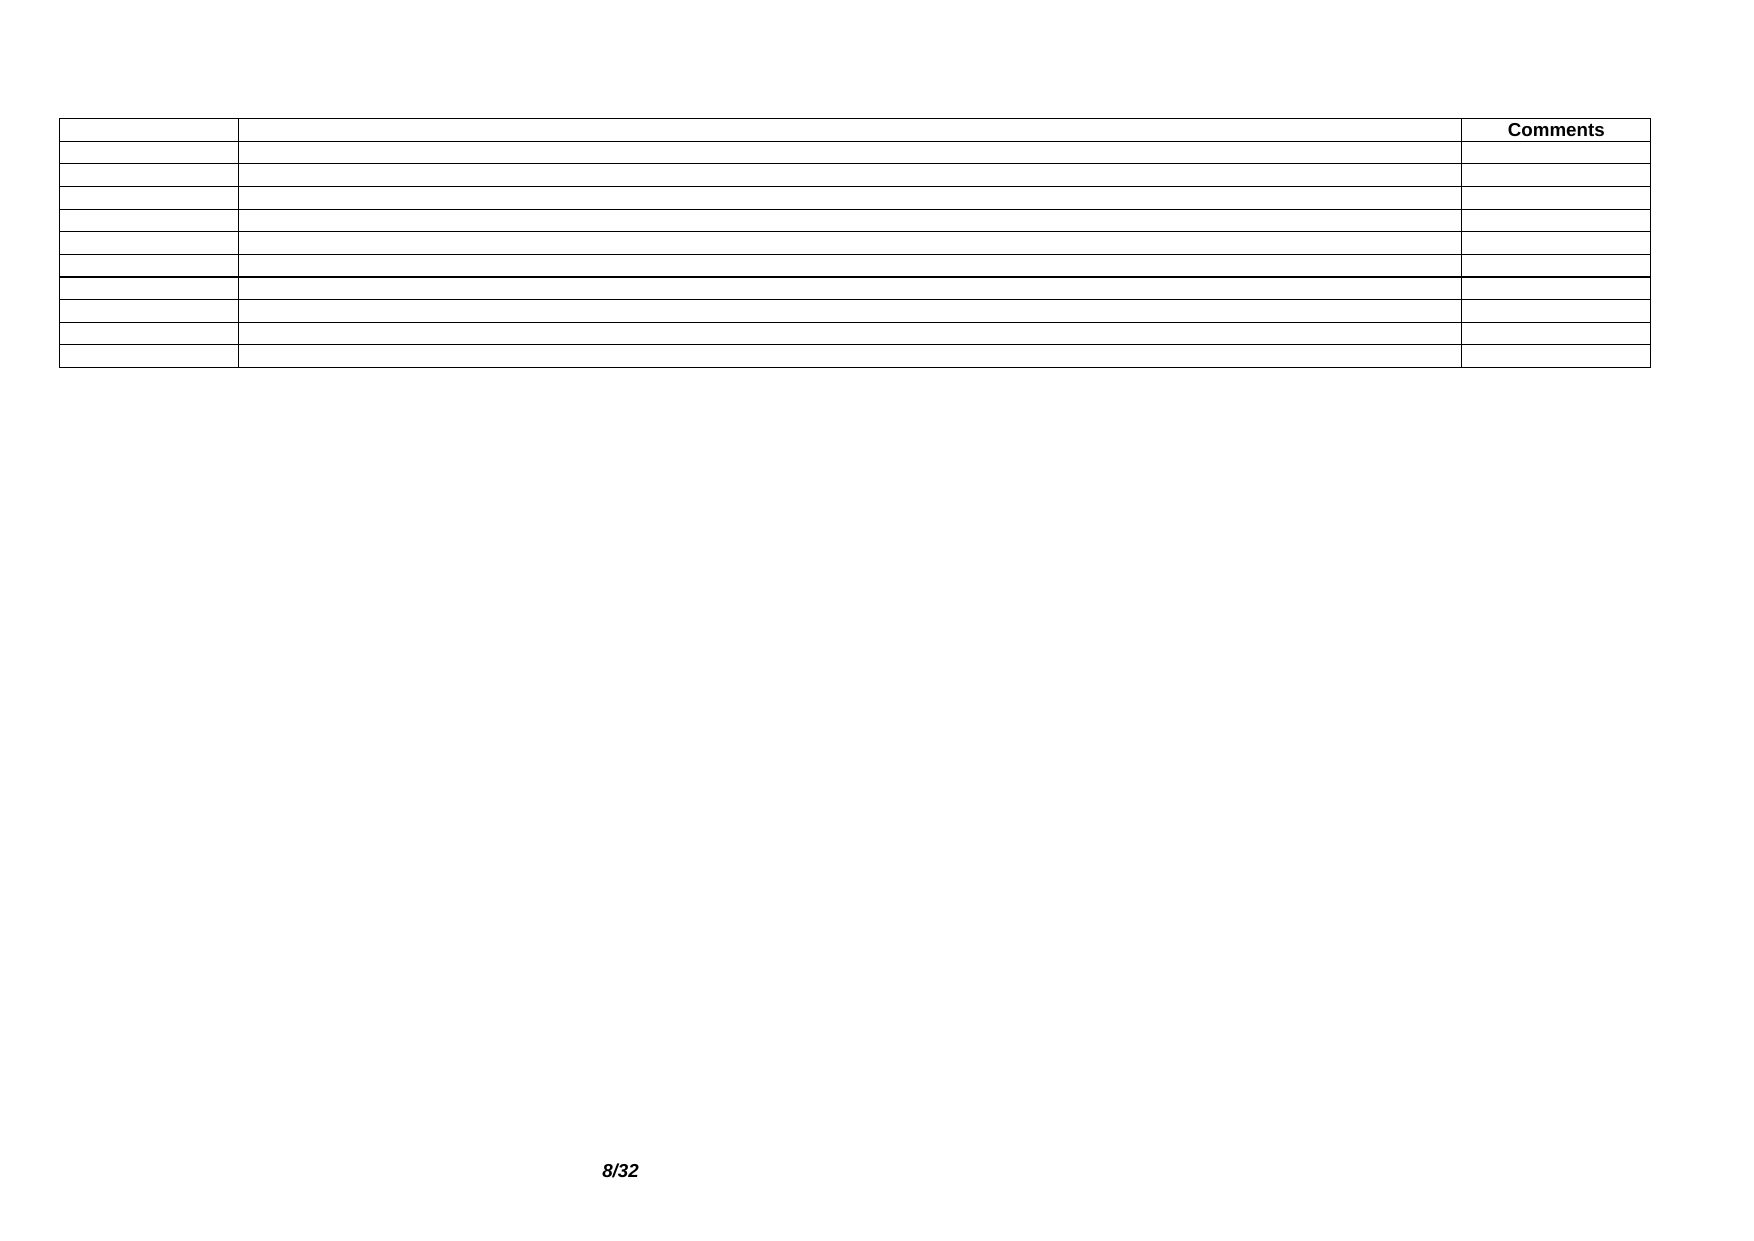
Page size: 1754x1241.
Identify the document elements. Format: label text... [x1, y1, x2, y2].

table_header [239, 119, 1461, 141]
table_cell [239, 278, 1461, 299]
table_cell [1462, 278, 1650, 299]
table_cell [239, 210, 1461, 231]
table_cell [1462, 323, 1650, 344]
table_cell [239, 300, 1461, 322]
table_cell [60, 255, 238, 276]
table_cell [60, 300, 238, 322]
table_cell [1462, 345, 1650, 367]
table_cell [60, 345, 238, 367]
table_cell [239, 255, 1461, 276]
table_header Rapporteur Comments [1462, 119, 1650, 141]
table_cell [239, 345, 1461, 367]
table_cell [60, 323, 238, 344]
table_cell [60, 278, 238, 299]
table_cell [1462, 300, 1650, 322]
table_cell [239, 142, 1461, 163]
table_cell [1462, 164, 1650, 186]
table_cell [60, 142, 238, 163]
table_cell [1462, 187, 1650, 208]
table_cell [1462, 232, 1650, 254]
table_cell [239, 232, 1461, 254]
table_cell [60, 210, 238, 231]
table_cell [1462, 142, 1650, 163]
table_cell [60, 232, 238, 254]
table_cell [1462, 210, 1650, 231]
table_cell [239, 187, 1461, 208]
table_cell [239, 323, 1461, 344]
table_cell [60, 164, 238, 186]
table_cell [60, 187, 238, 208]
table_cell [1462, 255, 1650, 276]
table_cell [239, 164, 1461, 186]
table_header Company [60, 119, 238, 141]
